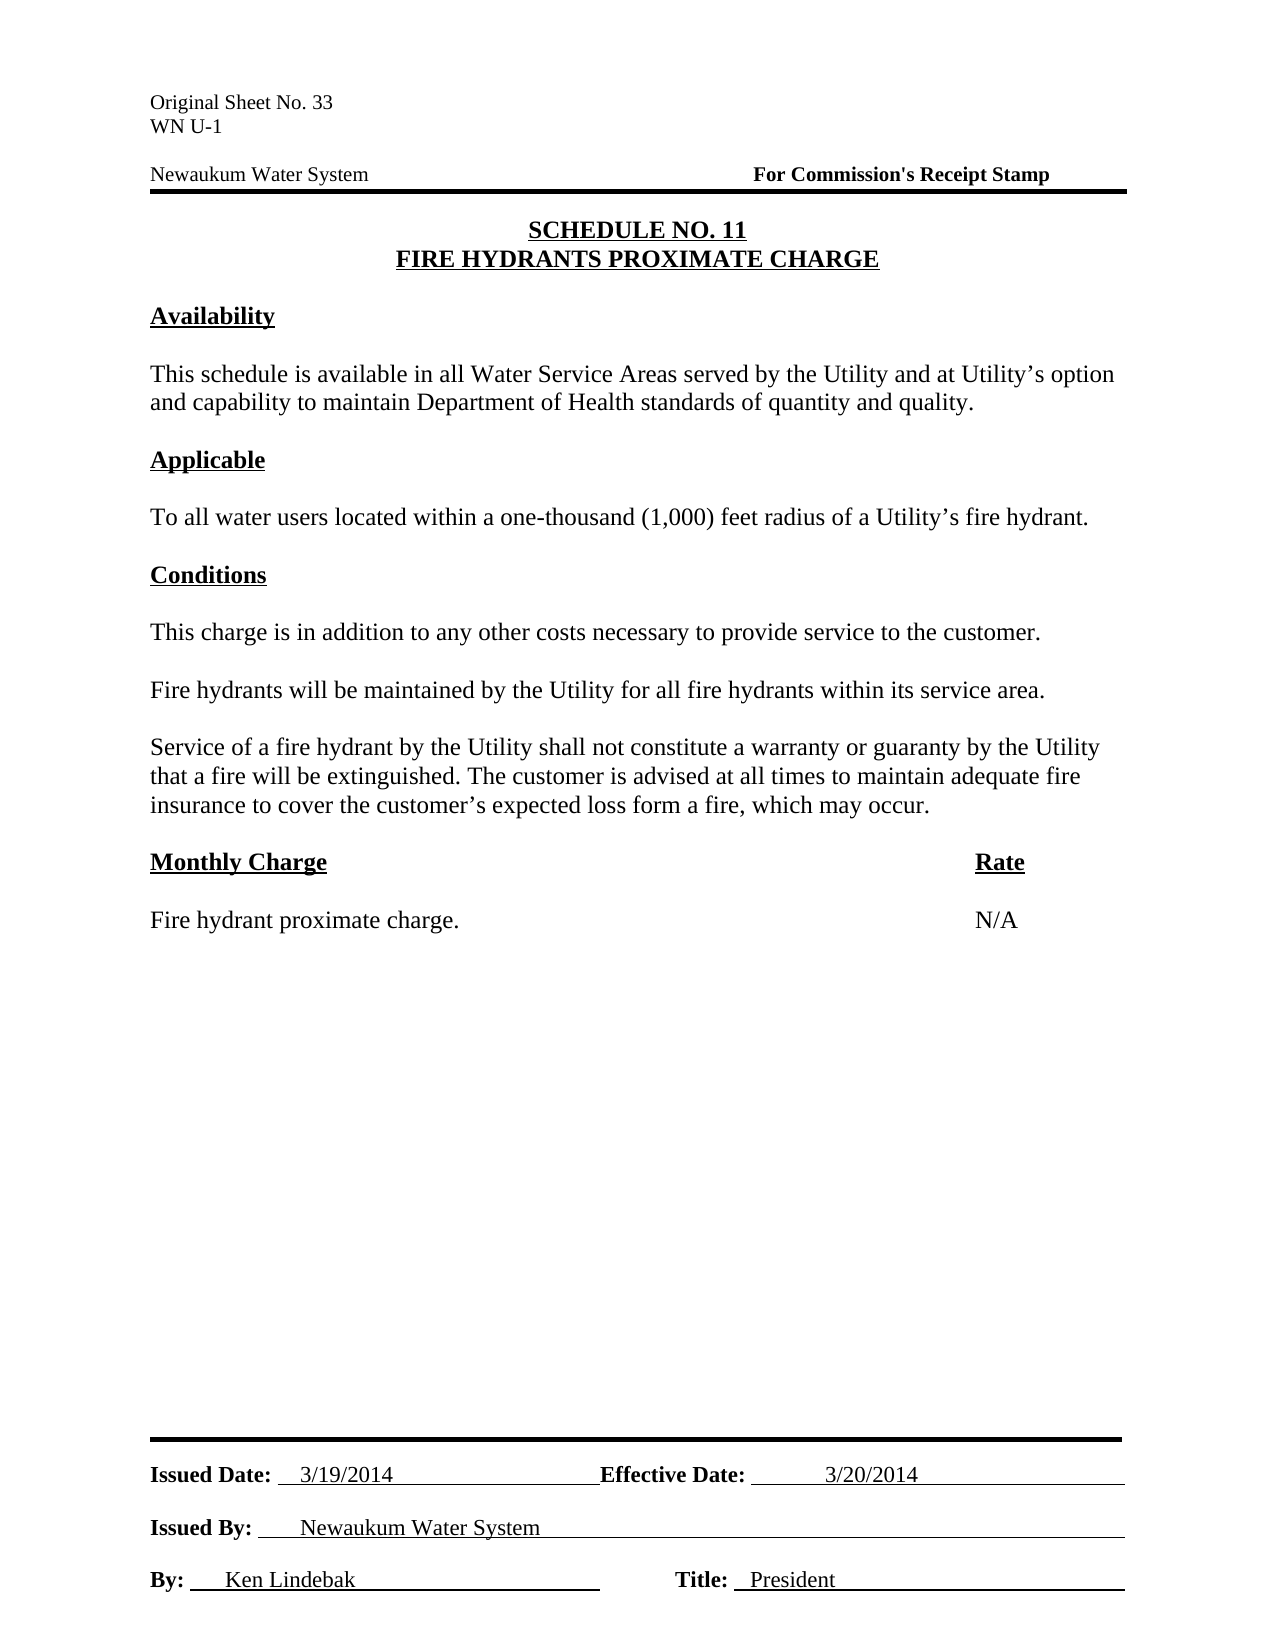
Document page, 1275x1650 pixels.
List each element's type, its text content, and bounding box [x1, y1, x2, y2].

subtitle FIRE HYDRANTS PROXIMATE CHARGE [150, 244, 1125, 272]
subtitle This charge is in addition to any other costs necessary to provide service to the customer. [150, 617, 1125, 646]
subtitle Availability [150, 301, 1125, 330]
subtitle To all water users located within a one-thousand (1,000) feet radius of a Utility’s fire hydrant. [150, 502, 1125, 531]
subtitle Service of a fire hydrant by the Utility shall not constitute a warranty or guaranty by the Utility that a fire will be extinguished. The customer is advised at all times to maintain adequate fire insurance to cover the customer’s expected loss form a fire, which may occur. [150, 732, 1125, 819]
subtitle Fire hydrant proximate charge. N/A [150, 905, 1125, 934]
subtitle This schedule is available in all Water Service Areas served by the Utility and at Utility’s option and capability to maintain Department of Health standards of quantity and quality. [150, 359, 1125, 416]
subtitle Conditions [150, 560, 1125, 589]
subtitle Fire hydrants will be maintained by the Utility for all fire hydrants within its service area. [150, 675, 1125, 704]
subtitle Applicable [150, 445, 1125, 474]
subtitle Monthly Charge Rate [150, 847, 1125, 876]
subtitle SCHEDULE NO. 11 [150, 215, 1125, 244]
